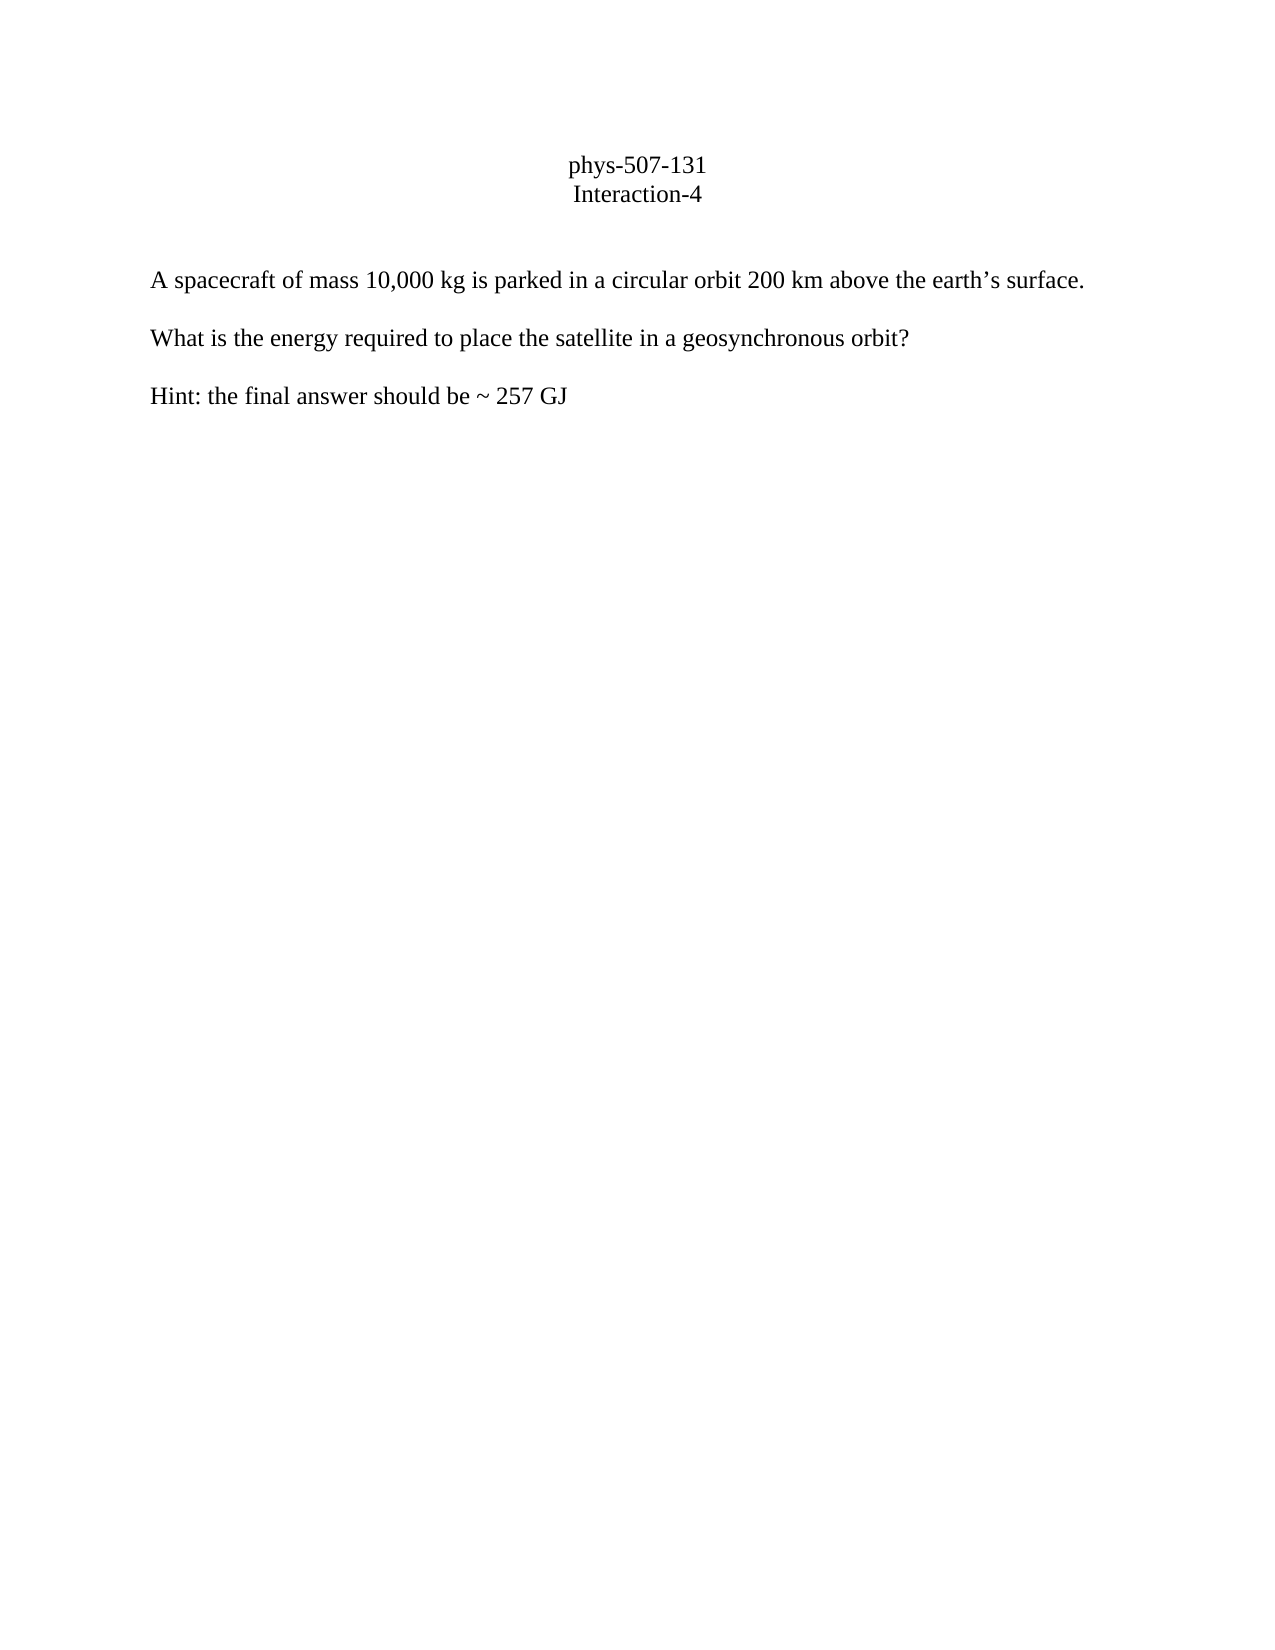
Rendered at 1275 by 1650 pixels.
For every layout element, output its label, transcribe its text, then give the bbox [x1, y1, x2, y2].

text phys-507-131 [150, 150, 1125, 179]
text Interaction-4 [150, 179, 1125, 207]
text Hint: the final answer should be ~ 257 GJ [150, 381, 1125, 410]
text A spacecraft of mass 10,000 kg is parked in a circular orbit 200 km above the earth’s surface. [150, 265, 1125, 294]
text What is the energy required to place the satellite in a geosynchronous orbit? [150, 323, 1125, 352]
